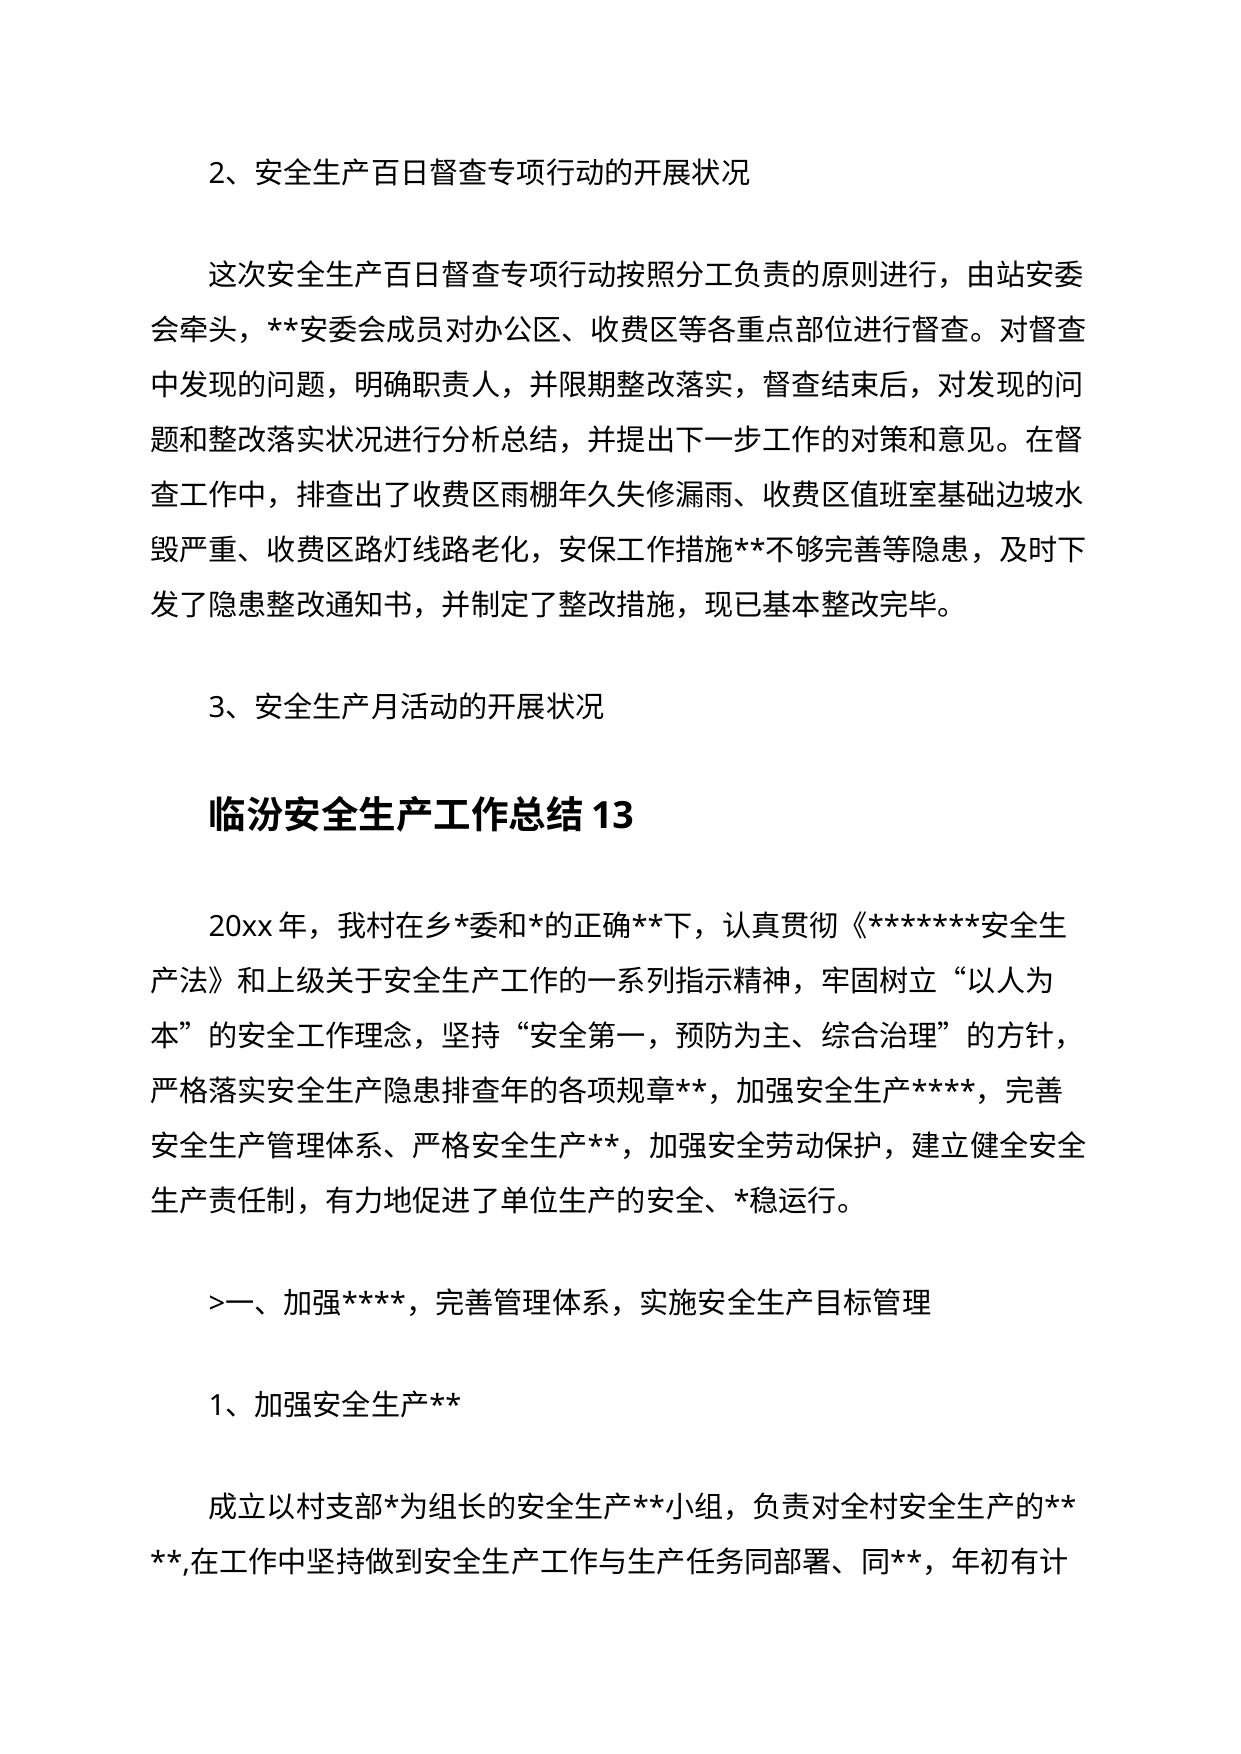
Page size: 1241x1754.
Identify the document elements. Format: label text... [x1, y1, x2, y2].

text 临汾安全生产工作总结13 [150, 785, 1090, 840]
text 2、安全生产百日督查专项行动的开展状况 [150, 150, 1090, 192]
text 这次安全生产百日督查专项行动按照分工负责的原则进行，由站安委会牵头，**安委会成员对办公区、收费区等各重点部位进行督查。对督查中发现的问题，明确职责人，并限期整改落实，督查结束后，对发现的问题和整改落实状况进行分析总结，并提出下一步工作的对策和意见。在督查工作中，排查出了收费区雨棚年久失修漏雨、收费区值班室基础边坡水毁严重、收费区路灯线路老化，安保工作措施**不够完善等隐患，及时下发了隐患整改通知书，并制定了整改措施，现已基本整改完毕。 [150, 252, 1090, 624]
text 20xx年，我村在乡*委和*的正确**下，认真贯彻《*******安全生产法》和上级关于安全生产工作的一系列指示精神，牢固树立“以人为本”的安全工作理念，坚持“安全第一，预防为主、综合治理”的方针，严格落实安全生产隐患排查年的各项规章**，加强安全生产****，完善安全生产管理体系、严格安全生产**，加强安全劳动保护，建立健全安全生产责任制，有力地促进了单位生产的安全、*稳运行。 [150, 903, 1090, 1220]
text 1、加强安全生产** [150, 1382, 1090, 1424]
text >一、加强****，完善管理体系，实施安全生产目标管理 [150, 1280, 1090, 1322]
text 3、安全生产月活动的开展状况 [150, 683, 1090, 726]
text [150, 1484, 1090, 1581]
